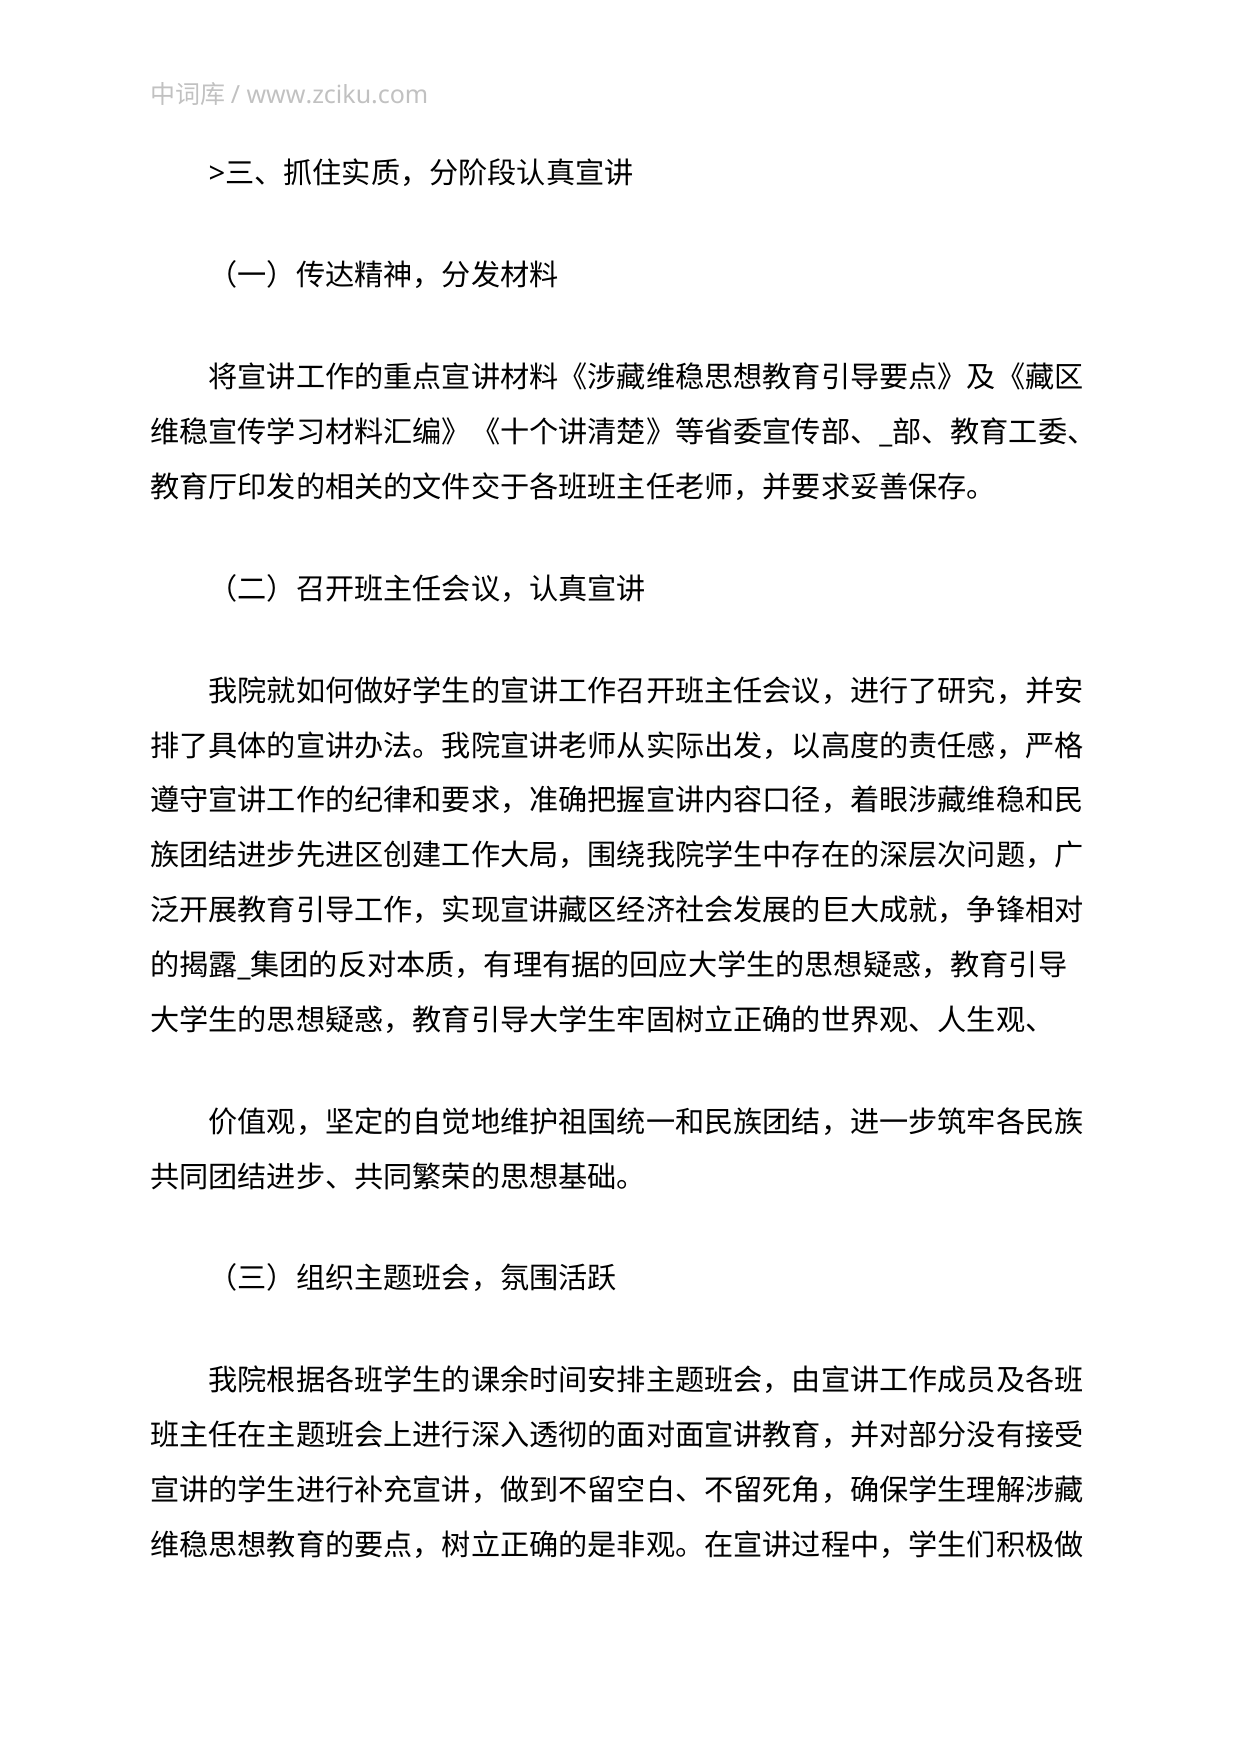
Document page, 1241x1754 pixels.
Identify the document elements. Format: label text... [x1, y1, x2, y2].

text >三、抓住实质，分阶段认真宣讲 [150, 150, 1090, 192]
text （三）组织主题班会，氛围活跃 [150, 1255, 1090, 1297]
text 将宣讲工作的重点宣讲材料《涉藏维稳思想教育引导要点》及《藏区维稳宣传学习材料汇编》《十个讲清楚》等省委宣传部、_部、教育工委、教育厅印发的相关的文件交于各班班主任老师，并要求妥善保存。 [150, 354, 1090, 506]
text 我院就如何做好学生的宣讲工作召开班主任会议，进行了研究，并安排了具体的宣讲办法。我院宣讲老师从实际出发，以高度的责任感，严格遵守宣讲工作的纪律和要求，准确把握宣讲内容口径，着眼涉藏维稳和民族团结进步先进区创建工作大局，围绕我院学生中存在的深层次问题，广泛开展教育引导工作，实现宣讲藏区经济社会发展的巨大成就，争锋相对的揭露_集团的反对本质，有理有据的回应大学生的思想疑惑，教育引导大学生的思想疑惑，教育引导大学生牢固树立正确的世界观、人生观、 [150, 667, 1090, 1039]
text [150, 1357, 1090, 1564]
text （一）传达精神，分发材料 [150, 252, 1090, 294]
text （二）召开班主任会议，认真宣讲 [150, 565, 1090, 608]
text 价值观，坚定的自觉地维护祖国统一和民族团结，进一步筑牢各民族共同团结进步、共同繁荣的思想基础。 [150, 1098, 1090, 1196]
